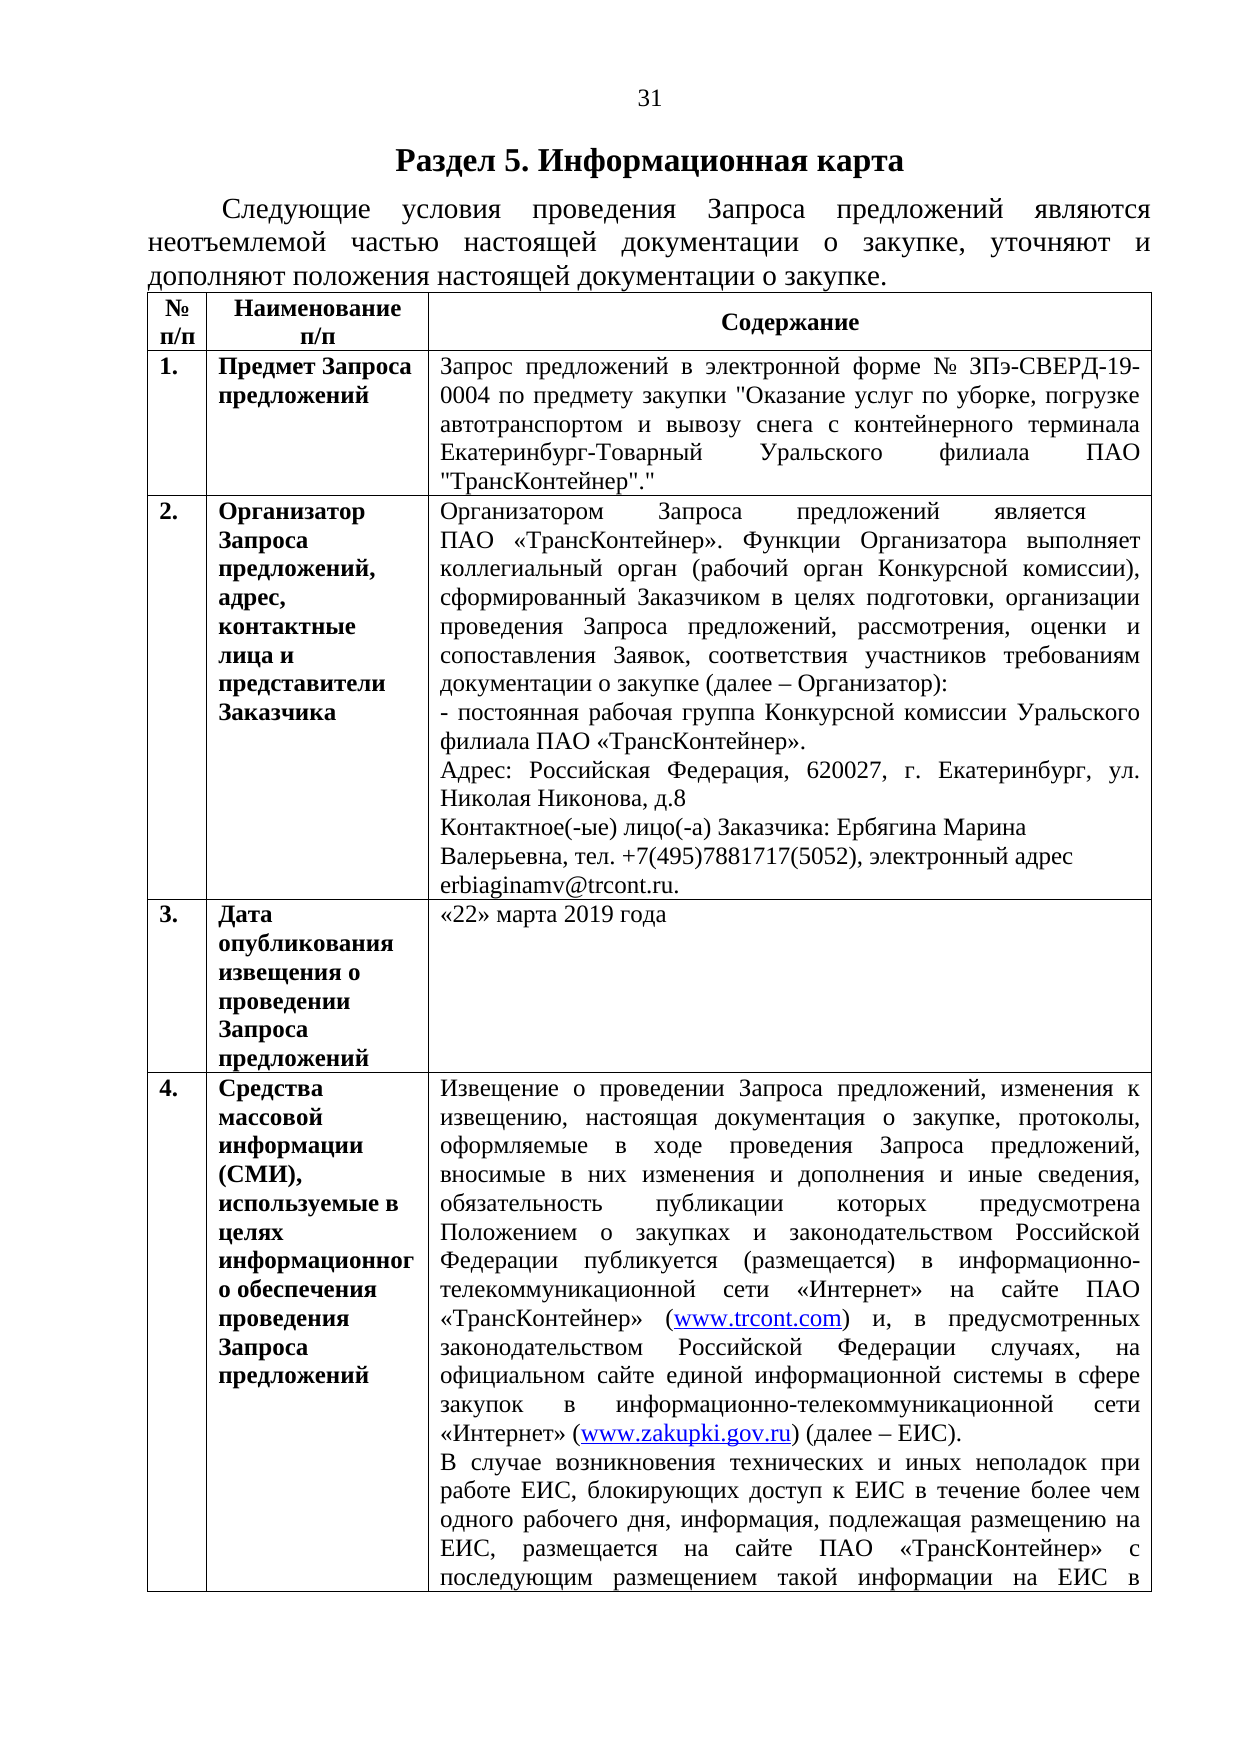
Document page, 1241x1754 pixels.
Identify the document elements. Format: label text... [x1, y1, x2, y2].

table_cell Запрос предложений в электронной форме № ЗПэ-СВЕРД-19-0004 по предмету закупки "Оказание услуг по уборке, погрузке автотранспортом и вывозу снега с контейнерного терминала Екатеринбург-Товарный Уральского филиала ПАО "ТрансКонтейнер"." [429, 351, 1151, 495]
table_header Содержание [429, 293, 1151, 350]
table_header Наименование п/п [207, 293, 428, 350]
table_cell Организатором Запроса предложений является ПАО «ТрансКонтейнер». Функции Организатора выполняет коллегиальный орган (рабочий орган Конкурсной комиссии), сформированный Заказчиком в целях подготовки, организации проведения Запроса предложений, рассмотрения, оценки и сопоставления Заявок, соответствия участников требованиям документации о закупке (далее – Организатор): - постоянная рабочая группа Конкурсной комиссии Уральского филиала ПАО «ТрансКонтейнер». Адрес: Российская Федерация, 620027, г. Екатеринбург, ул. Николая Никонова, д.8 Контактное(-ые) лицо(-а) Заказчика: Ербягина Марина Валерьевна, тел. +7(495)7881717(5052), электронный адрес erbiaginamv@trcont.ru. [429, 496, 1151, 898]
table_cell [207, 1073, 428, 1591]
table_cell 3. [148, 900, 206, 1072]
table_cell Дата опубликования извещения о проведении Запроса предложений [207, 900, 428, 1072]
list Следующие условия проведения Запроса предложений являются неотъемлемой частью настоящей документации о закупке, уточняют и дополняют положения настоящей документации о закупке. [148, 191, 1152, 292]
table_cell «22» марта 2019 года [429, 900, 1151, 1072]
table_cell 2. [148, 496, 206, 898]
table_cell 1. [148, 351, 206, 495]
table_cell Организатор Запроса предложений, адрес, контактные лица и представители Заказчика [207, 496, 428, 898]
table_cell Предмет Запроса предложений [207, 351, 428, 495]
table_header № п/п [148, 293, 206, 350]
table_cell 4. [148, 1073, 206, 1591]
text Раздел 5. Информационная карта [148, 140, 1152, 178]
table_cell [429, 1073, 1151, 1591]
